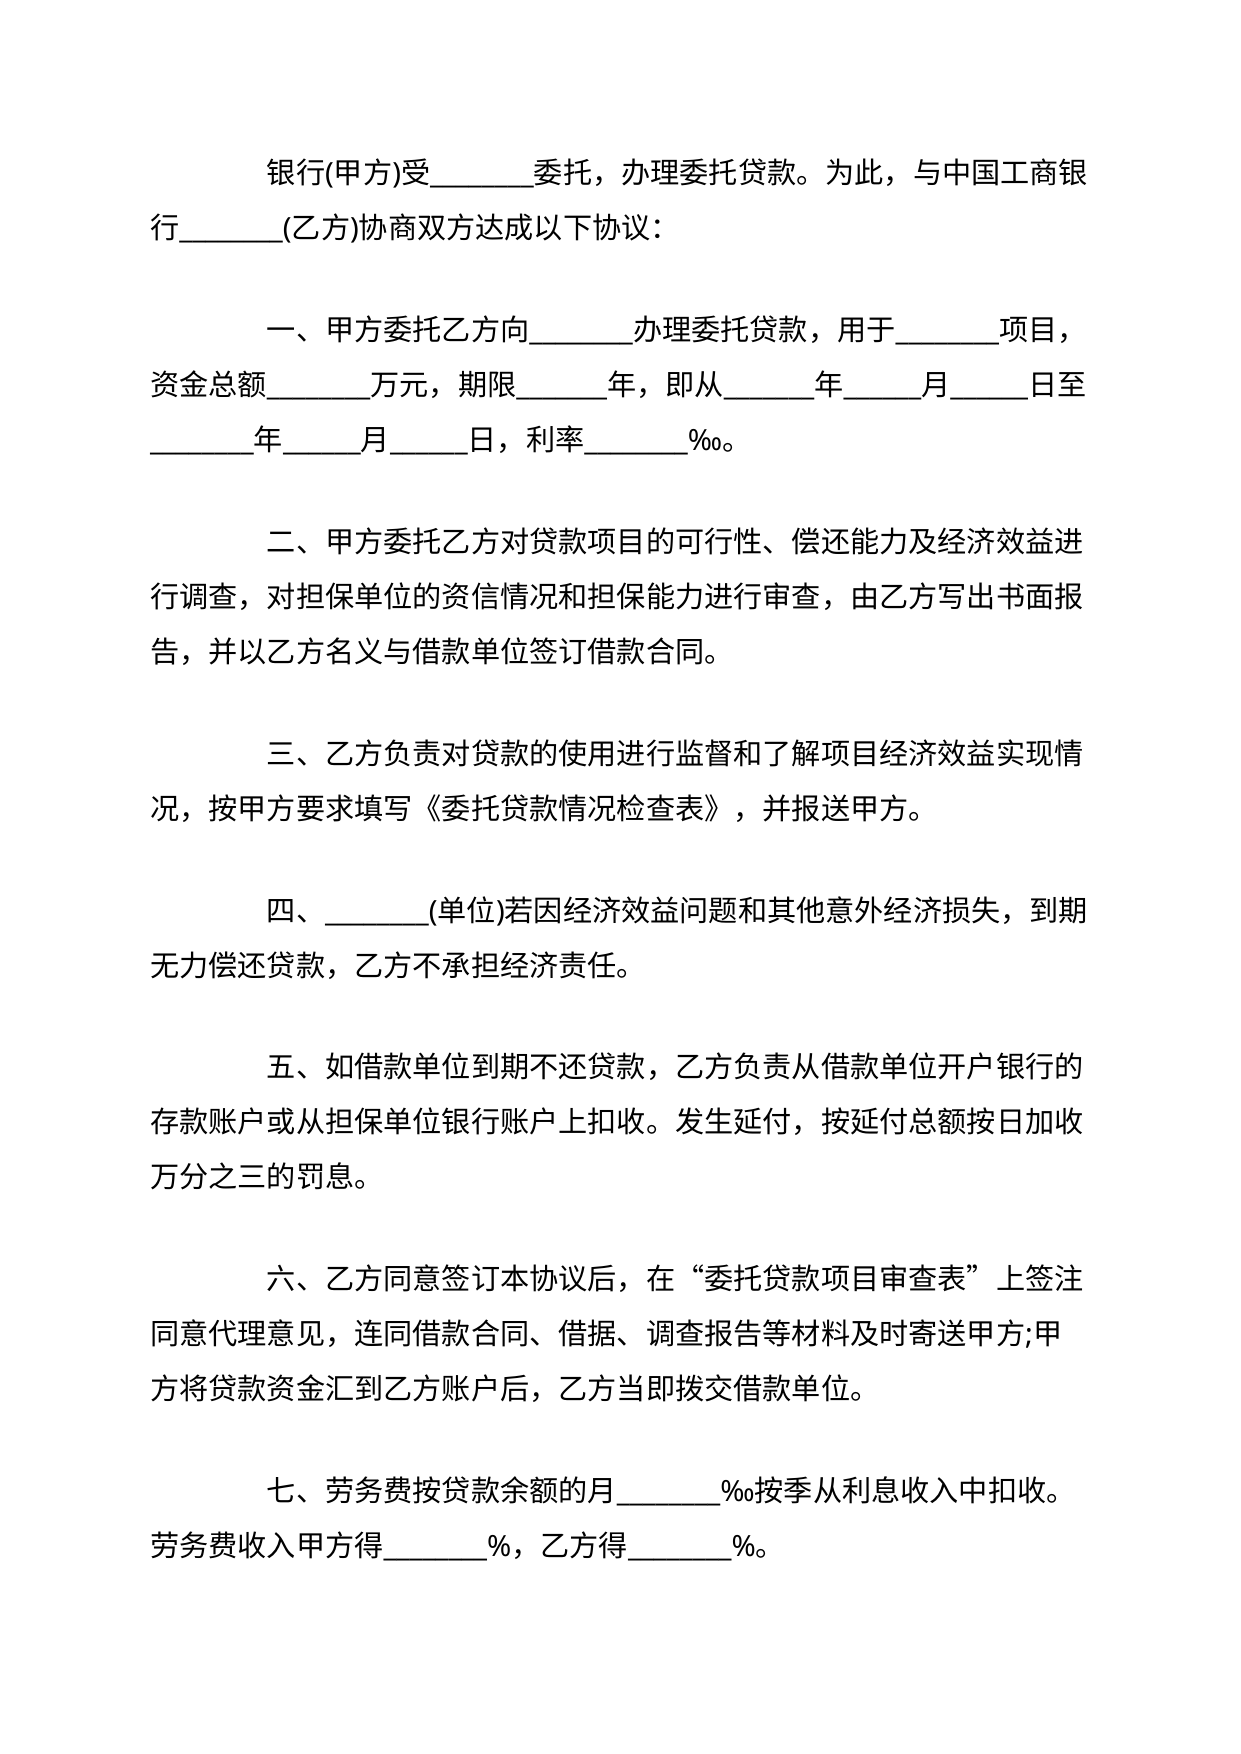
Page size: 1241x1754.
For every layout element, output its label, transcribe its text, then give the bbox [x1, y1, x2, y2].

text 六、乙方同意签订本协议后，在“委托贷款项目审查表”上签注同意代理意见，连同借款合同、借据、调查报告等材料及时寄送甲方;甲方将贷款资金汇到乙方账户后，乙方当即拨交借款单位。 [150, 1256, 1090, 1408]
text 一、甲方委托乙方向________办理委托贷款，用于________项目，资金总额________万元，期限_______年，即从_______年______月______日至________年______月______日，利率________‰。 [150, 307, 1090, 459]
text 五、如借款单位到期不还贷款，乙方负责从借款单位开户银行的存款账户或从担保单位银行账户上扣收。发生延付，按延付总额按日加收万分之三的罚息。 [150, 1044, 1090, 1196]
text 四、________(单位)若因经济效益问题和其他意外经济损失，到期无力偿还贷款，乙方不承担经济责任。 [150, 887, 1090, 984]
text 三、乙方负责对贷款的使用进行监督和了解项目经济效益实现情况，按甲方要求填写《委托贷款情况检查表》，并报送甲方。 [150, 731, 1090, 828]
text 七、劳务费按贷款余额的月________‰按季从利息收入中扣收。劳务费收入甲方得________%，乙方得________%。 [150, 1467, 1090, 1564]
text 银行(甲方)受________委托，办理委托贷款。为此，与中国工商银行________(乙方)协商双方达成以下协议： [150, 150, 1090, 247]
text 二、甲方委托乙方对贷款项目的可行性、偿还能力及经济效益进行调查，对担保单位的资信情况和担保能力进行审查，由乙方写出书面报告，并以乙方名义与借款单位签订借款合同。 [150, 519, 1090, 671]
